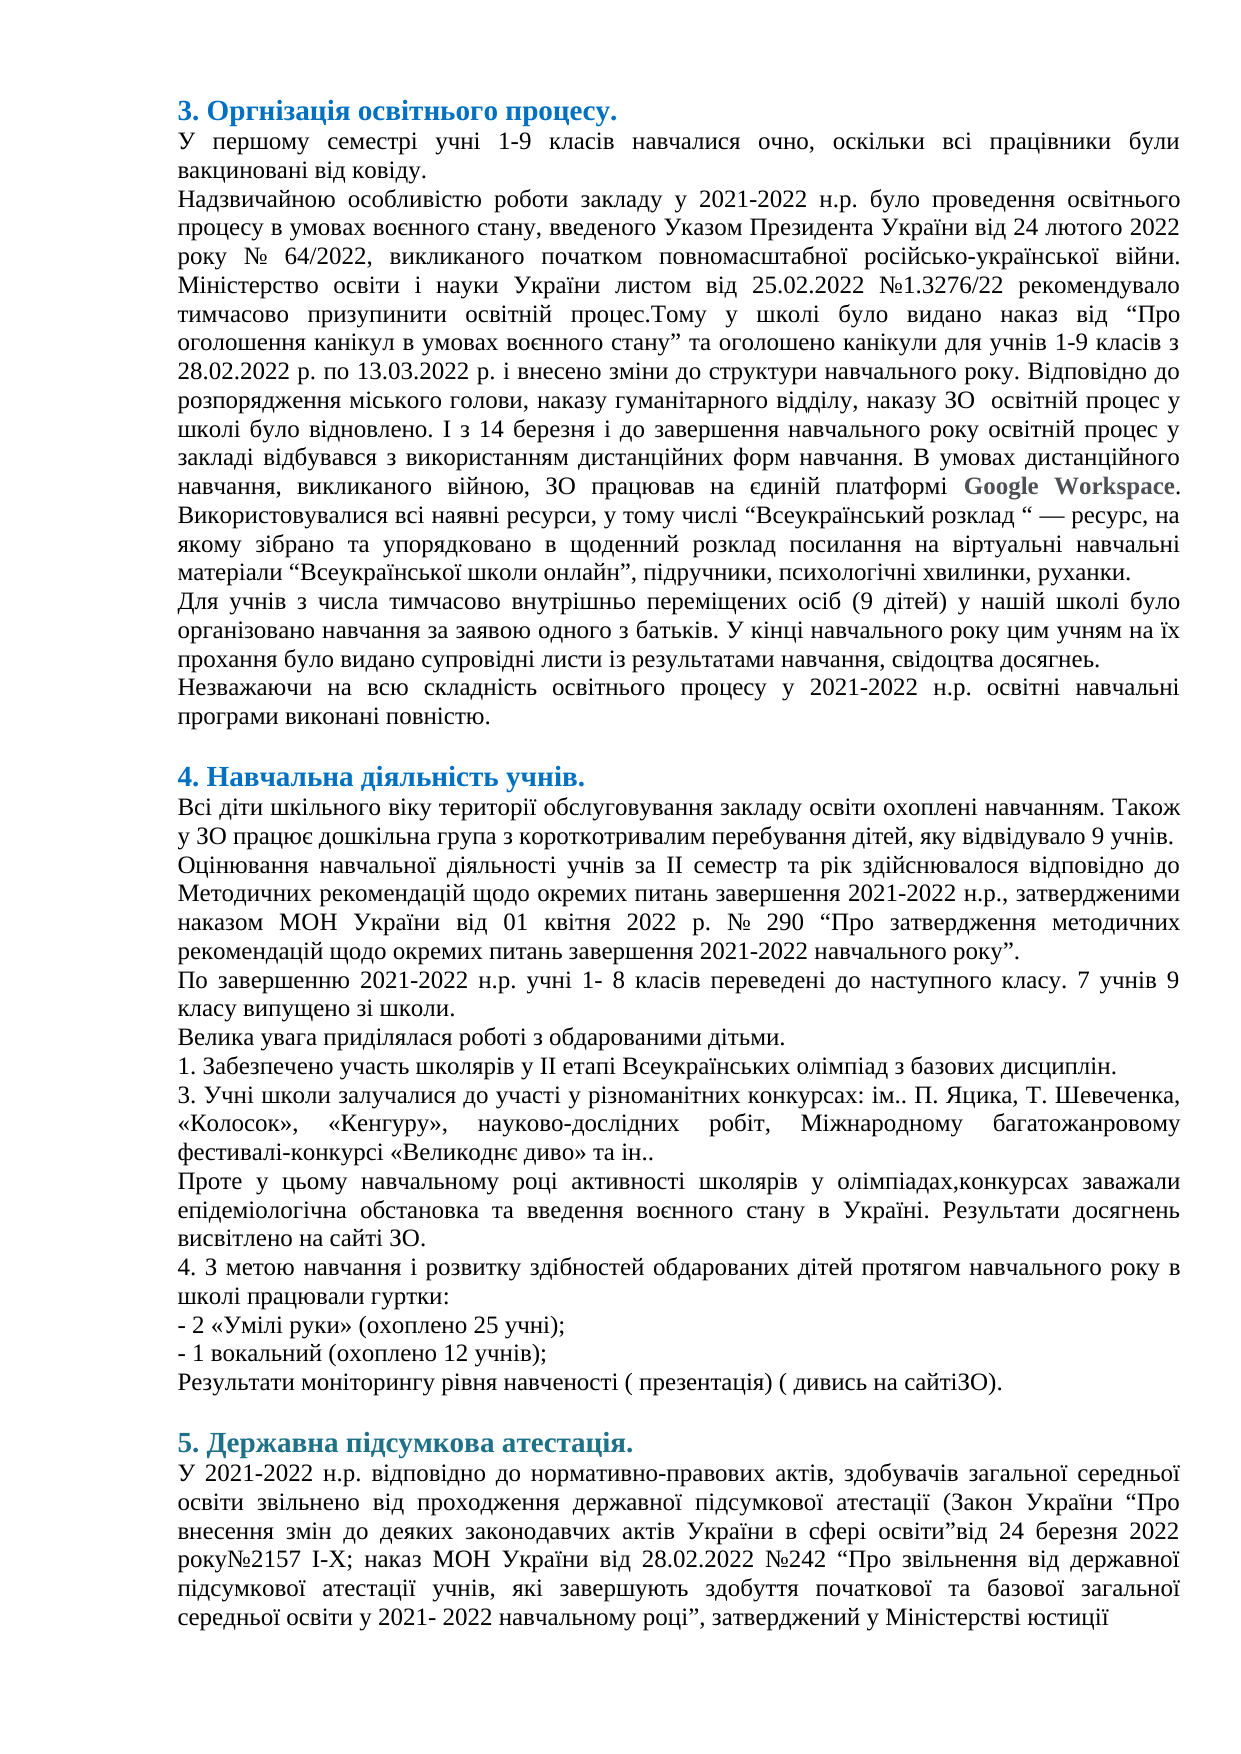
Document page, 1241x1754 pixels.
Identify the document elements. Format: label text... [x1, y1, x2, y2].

text У 2021-2022 н.р. відповідно до нормативно-правових актів, здобувачів загальної середньої освіти звільнено від проходження державної підсумкової атестації (Закон України “Про внесення змін до деяких законодавчих актів України в сфері освіти”від 24 березня 2022 року№2157 І-Х; наказ МОН України від 28.02.2022 №242 “Про звільнення від державної підсумкової атестації учнів, які завершують здобуття початкової та базової загальної середньої освіти у 2021- 2022 навчальному році”, затверджений у Міністерстві юстиції [177, 1458, 1181, 1631]
text 4. З метою навчання і розвитку здібностей обдарованих дітей протягом навчального року в школі працювали гуртки: [177, 1252, 1181, 1310]
text У першому семестрі учні 1-9 класів навчалися очно, оскільки всі працівники були вакциновані від ковіду. [177, 126, 1181, 184]
text По завершенню 2021-2022 н.р. учні 1- 8 класів переведені до наступного класу. 7 учнів 9 класу випущено зі школи. [177, 965, 1181, 1022]
text Надзвичайною особливістю роботи закладу у 2021-2022 н.р. було проведення освітнього процесу в умовах воєнного стану, введеного Указом Президента України від 24 лютого 2022 року № 64/2022, викликаного початком повномасштабної російсько-української війни. Міністерство освіти і науки України листом від 25.02.2022 №1.3276/22 рекомендувало тимчасово призупинити освітній процес.Тому у школі було видано наказ від “Про оголошення канікул в умовах воєнного стану” та оголошено канікули для учнів 1-9 класів з 28.02.2022 р. по 13.03.2022 р. і внесено зміни до структури навчального року. Відповідно до розпорядження міського голови, наказу гуманітарного відділу, наказу ЗО освітній процес у школі було відновлено. І з 14 березня і до завершення навчального року освітній процес у закладі відбувався з використанням дистанційних форм навчання. В умовах дистанційного навчання, викликаного війною, ЗО працював на єдиній платформі Google Workspace. Використовувалися всі наявні ресурси, у тому числі “Всеукраїнський розклад “ — ресурс, на якому зібрано та упорядковано в щоденний розклад посилання на віртуальні навчальні матеріали “Всеукраїнської школи онлайн”, підручники, психологічні хвилинки, руханки. [177, 184, 1181, 586]
text 3. Оргнізація освітнього процесу. [177, 93, 1181, 126]
text Оцінювання навчальної діяльності учнів за ІІ семестр та рік здійснювалося відповідно до Методичних рекомендацій щодо окремих питань завершення 2021-2022 н.р., затвердженими наказом МОН України від 01 квітня 2022 р. № 290 “Про затвердження методичних рекомендацій щодо окремих питань завершення 2021-2022 навчального року”. [177, 850, 1181, 965]
text Незважаючи на всю складність освітнього процесу у 2021-2022 н.р. освітні навчальні програми виконані повністю. [177, 672, 1181, 730]
text 5. Державна підсумкова атестація. [177, 1425, 1181, 1458]
text - 2 «Умілі руки» (охоплено 25 учні); [177, 1310, 1181, 1338]
text 1. Забезпечено участь школярів у ІІ етапі Всеукраїнських олімпіад з базових дисциплін. [177, 1051, 1181, 1080]
text Велика увага приділялася роботі з обдарованими дітьми. [177, 1022, 1181, 1051]
text 3. Учні школи залучалися до участі у різноманітних конкурсах: ім.. П. Яцика, Т. Шевеченка, «Колосок», «Кенгуру», науково-дослідних робіт, Міжнародному багатожанровому фестивалі-конкурсі «Великоднє диво» та ін.. [177, 1080, 1181, 1166]
text 4. Навчальна діяльність учнів. [177, 759, 1181, 792]
text Проте у цьому навчальному році активності школярів у олімпіадах,конкурсах заважали епідеміологічна обстановка та введення воєнного стану в Україні. Результати досягнень висвітлено на сайті ЗО. [177, 1166, 1181, 1252]
text Для учнів з числа тимчасово внутрішньо переміщених осіб (9 дітей) у нашій школі було організовано навчання за заявою одного з батьків. У кінці навчального року цим учням на їх прохання було видано супровідні листи із результатами навчання, свідоцтва досягнеь. [177, 586, 1181, 672]
text Всі діти шкільного віку території обслуговування закладу освіти охоплені навчанням. Також у ЗО працює дошкільна група з короткотривалим перебування дітей, яку відвідувало 9 учнів. [177, 792, 1181, 850]
text Результати моніторингу рівня навченості ( презентація) ( дивись на сайтіЗО). [177, 1367, 1181, 1396]
text - 1 вокальний (охоплено 12 учнів); [177, 1338, 1181, 1367]
